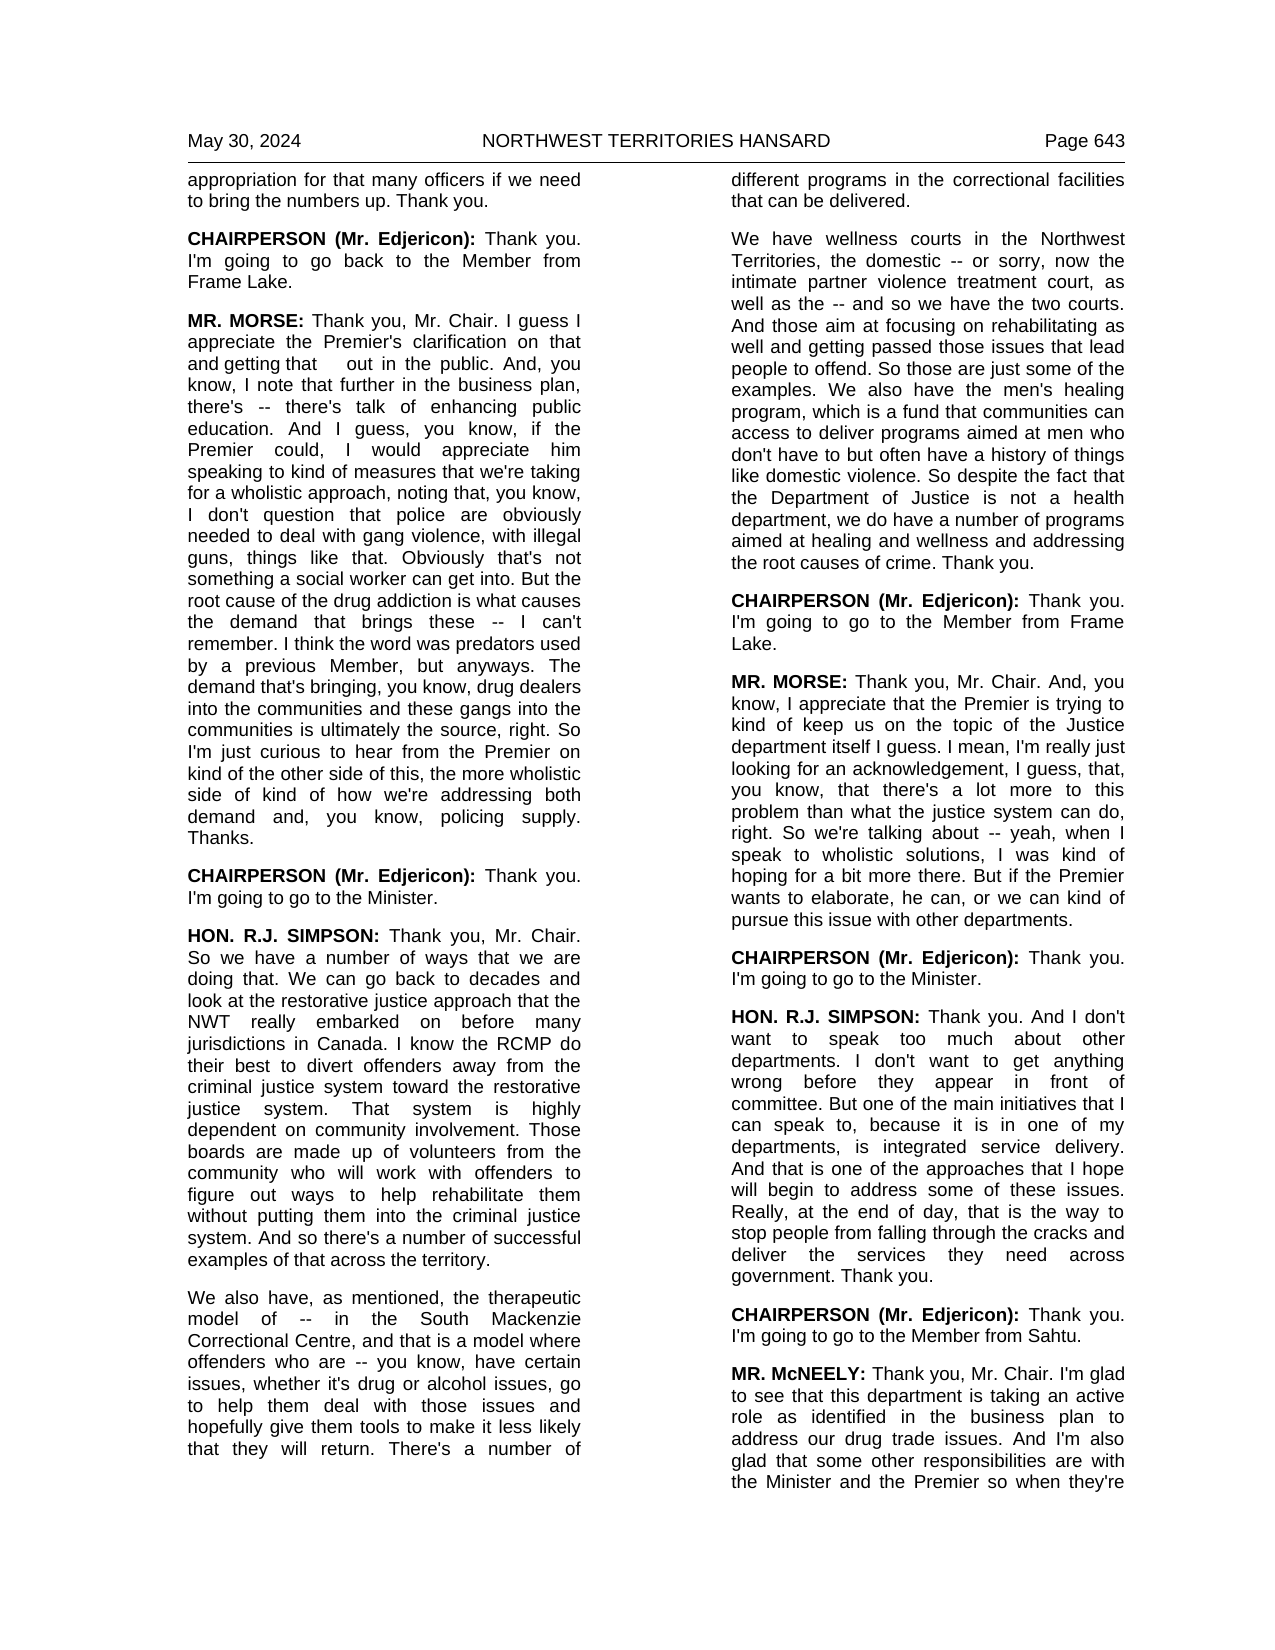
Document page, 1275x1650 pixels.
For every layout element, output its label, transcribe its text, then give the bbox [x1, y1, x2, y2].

text HON. R.J. SIMPSON: Thank you. And I don't want to speak too much about other departments. I don't want to get anything wrong before they appear in front of committee. But one of the main initiatives that I can speak to, because it is in one of my departments, is integrated service delivery. And that is one of the approaches that I hope will begin to address some of these issues. Really, at the end of day, that is the way to stop people from falling through the cracks and deliver the services they need across government. Thank you. [731, 1006, 1125, 1287]
text CHAIRPERSON (Mr. Edjericon): Thank you. I'm going to go to the Minister. [187, 865, 581, 908]
text CHAIRPERSON (Mr. Edjericon): Thank you. I'm going to go to the Minister. [731, 947, 1125, 990]
text We also have, as mentioned, the therapeutic model of -- in the South Mackenzie Correctional Centre, and that is a model where offenders who are -- you know, have certain issues, whether it's drug or alcohol issues, go to help them deal with those issues and hopefully give them tools to make it less likely that they will return. There's a number of different programs in the correctional facilities that can be delivered. [187, 1287, 581, 1459]
text MR. MORSE: Thank you, Mr. Chair. And, you know, I appreciate that the Premier is trying to kind of keep us on the topic of the Justice department itself I guess. I mean, I'm really just looking for an acknowledgement, I guess, that, you know, that there's a lot more to this problem than what the justice system can do, right. So we're talking about -- yeah, when I speak to wholistic solutions, I was kind of hoping for a bit more there. But if the Premier wants to elaborate, he can, or we can kind of pursue this issue with other departments. [731, 671, 1125, 930]
text CHAIRPERSON (Mr. Edjericon): Thank you. I'm going to go to the Member from Sahtu. [731, 1303, 1125, 1346]
text HON. R.J. SIMPSON: Thank you, Mr. Chair. So we have a number of ways that we are doing that. We can go back to decades and look at the restorative justice approach that the NWT really embarked on before many jurisdictions in Canada. I know the RCMP do their best to divert offenders away from the criminal justice system toward the restorative justice system. That system is highly dependent on community involvement. Those boards are made up of volunteers from the community who will work with offenders to figure out ways to help rehabilitate them without putting them into the criminal justice system. And so there's a number of successful examples of that across the territory. [187, 925, 581, 1270]
text We have wellness courts in the Northwest Territories, the domestic -- or sorry, now the intimate partner violence treatment court, as well as the -- and so we have the two courts. And those aim at focusing on rehabilitating as well and getting passed those issues that lead people to offend. So those are just some of the examples. We also have the men's healing program, which is a fund that communities can access to deliver programs aimed at men who don't have to but often have a history of things like domestic violence. So despite the fact that the Department of Justice is not a health department, we do have a number of programs aimed at healing and wellness and addressing the root causes of crime. Thank you. [731, 228, 1125, 573]
text CHAIRPERSON (Mr. Edjericon): Thank you. I'm going to go back to the Member from Frame Lake. [187, 228, 581, 293]
text MR. MORSE: Thank you, Mr. Chair. I guess I appreciate the Premier's clarification on that and getting that out in the public. And, you know, I note that further in the business plan, there's -- there's talk of enhancing public education. And I guess, you know, if the Premier could, I would appreciate him speaking to kind of measures that we're taking for a wholistic approach, noting that, you know, I don't question that police are obviously needed to deal with gang violence, with illegal guns, things like that. Obviously that's not something a social worker can get into. But the root cause of the drug addiction is what causes the demand that brings these -- I can't remember. I think the word was predators used by a previous Member, but anyways. The demand that's bringing, you know, drug dealers into the communities and these gangs into the communities is ultimately the source, right. So I'm just curious to hear from the Premier on kind of the other side of this, the more wholistic side of kind of how we're addressing both demand and, you know, policing supply. Thanks. [187, 309, 581, 848]
text CHAIRPERSON (Mr. Edjericon): Thank you. I'm going to go to the Member from Frame Lake. [731, 590, 1125, 654]
